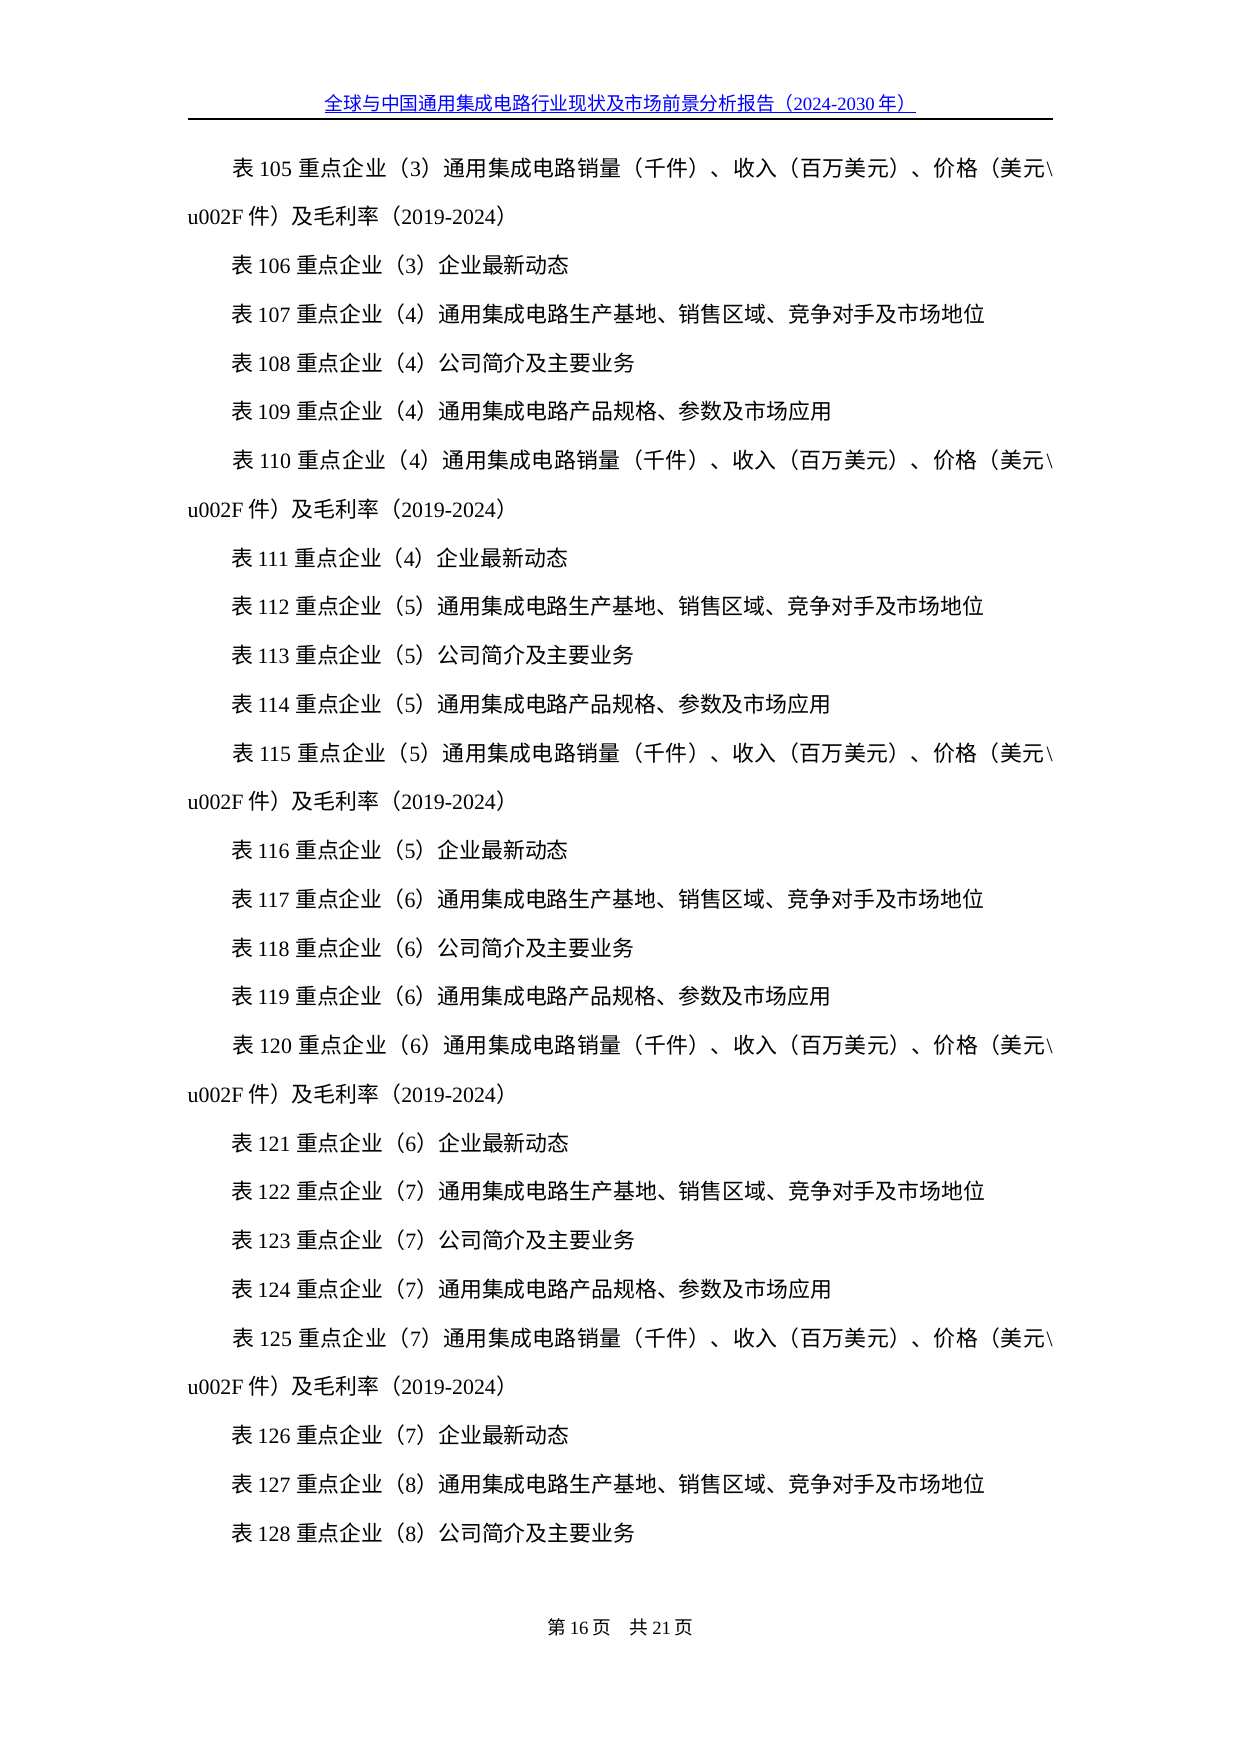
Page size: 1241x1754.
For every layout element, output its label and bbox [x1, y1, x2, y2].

text [187, 150, 1053, 1548]
